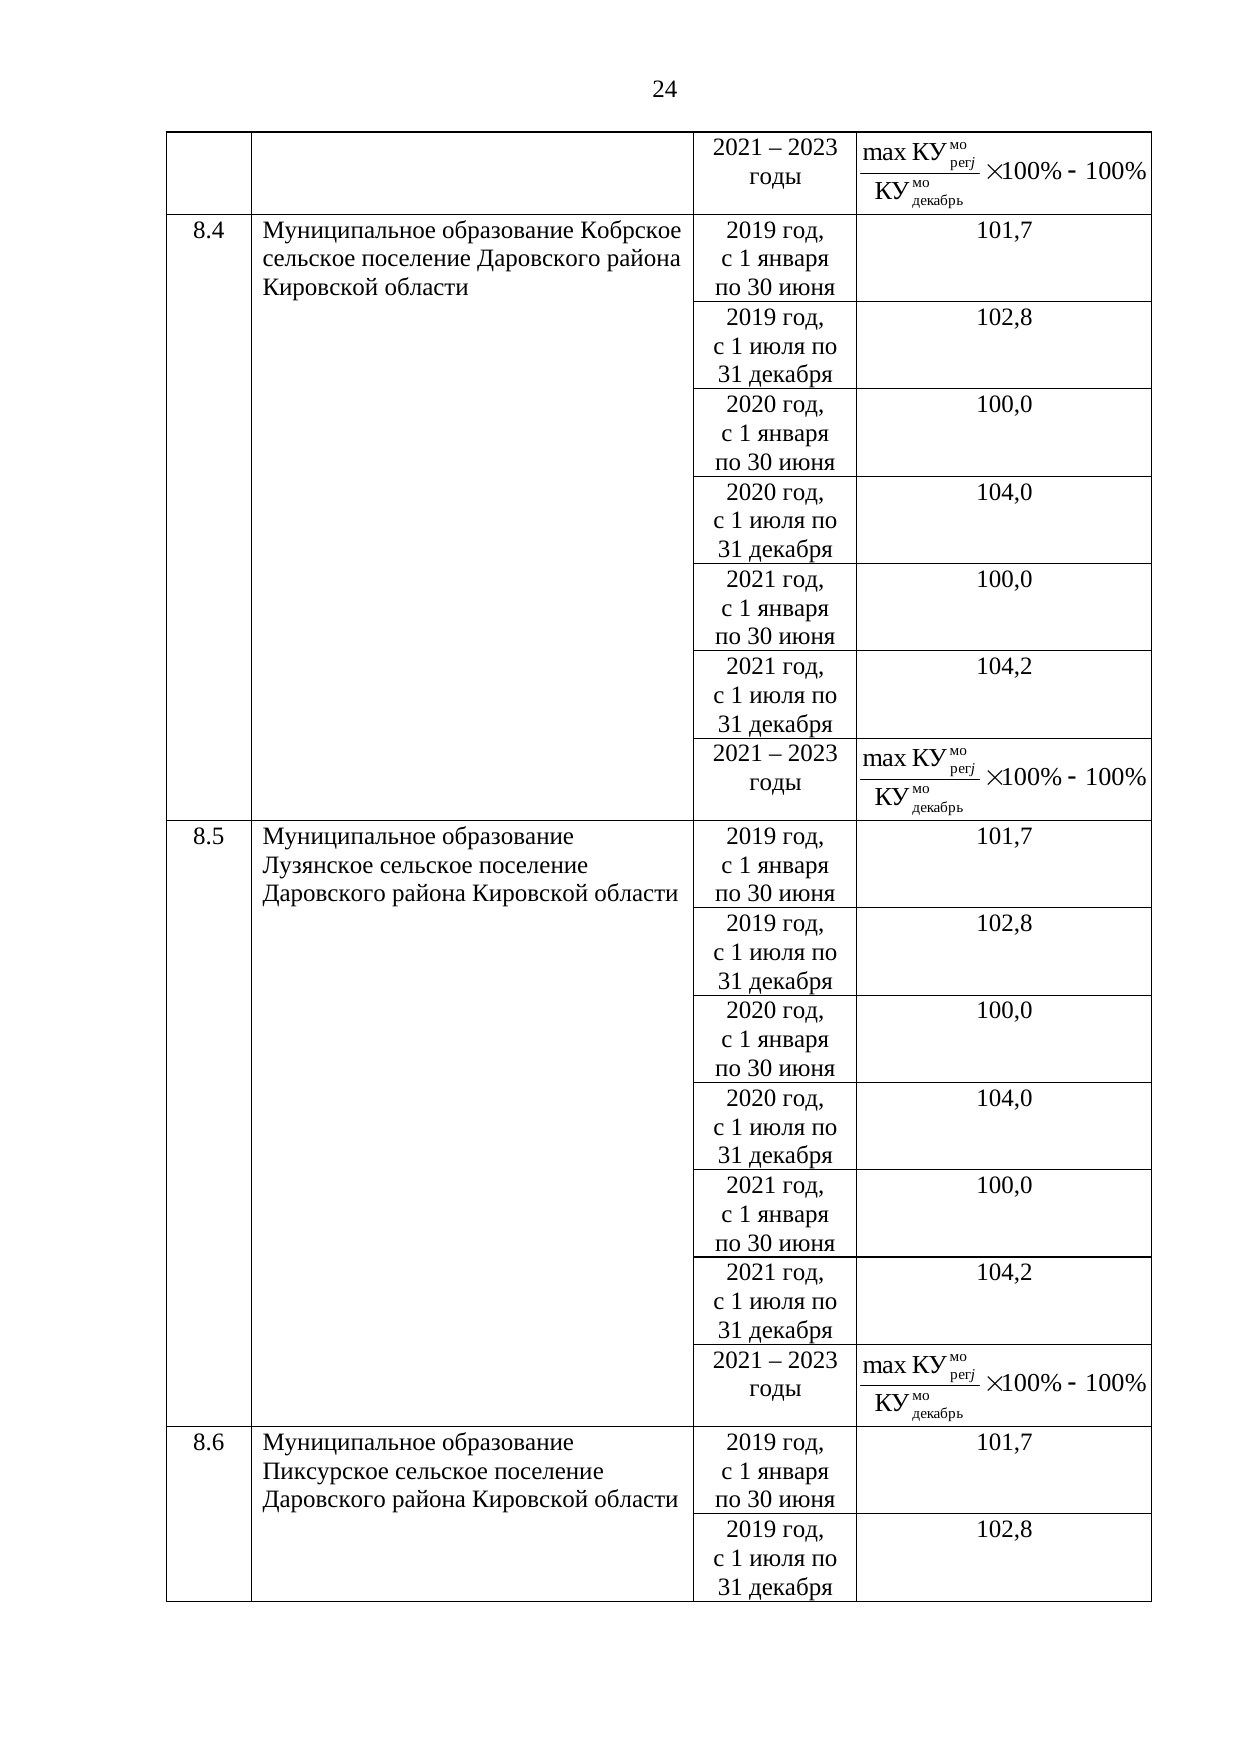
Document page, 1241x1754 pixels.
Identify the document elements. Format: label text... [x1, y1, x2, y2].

table_cell 2021 – 2023 годы [694, 133, 856, 214]
table_cell 102,8 [857, 302, 1151, 388]
table_cell [857, 739, 1151, 820]
table_cell [857, 1345, 1151, 1426]
table_cell 2021 – 2023 годы [694, 739, 856, 820]
table_cell 2019 год, с 1 января по 30 июня [694, 821, 856, 907]
table_cell 8.5 [167, 821, 251, 1426]
table_cell 2020 год, с 1 января по 30 июня [694, 389, 856, 476]
table_cell 102,8 [857, 908, 1151, 994]
table_cell 2019 год, с 1 июля по 31 декабря [694, 1514, 856, 1601]
table_cell Муниципальное образование Кобрское сельское поселение Даровского района Кировской области [252, 215, 693, 820]
table_cell 104,0 [857, 477, 1151, 563]
table_cell 2019 год, с 1 января по 30 июня [694, 1427, 856, 1513]
table_cell 100,0 [857, 564, 1151, 650]
table_cell 101,7 [857, 821, 1151, 907]
table_cell 100,0 [857, 389, 1151, 476]
table_cell 2019 год, с 1 июля по 31 декабря [694, 302, 856, 388]
table_cell 8.4 [167, 215, 251, 820]
table_cell 2021 год, с 1 июля по 31 декабря [694, 1258, 856, 1344]
table_cell 101,7 [857, 215, 1151, 301]
table_cell Муниципальное образование Лузянское сельское поселение Даровского района Кировской области [252, 821, 693, 1426]
table_cell 104,2 [857, 1258, 1151, 1344]
table_cell 2020 год, с 1 июля по 31 декабря [694, 477, 856, 563]
table_cell 2020 год, с 1 июля по 31 декабря [694, 1083, 856, 1169]
table_cell 2021 год, с 1 января по 30 июня [694, 564, 856, 650]
table_cell [857, 133, 1151, 214]
table_cell Муниципальное образование Пиксурское сельское поселение Даровского района Кировской области [252, 1427, 693, 1601]
table_cell 2021 год, с 1 июля по 31 декабря [694, 651, 856, 737]
table_cell 2019 год, с 1 июля по 31 декабря [694, 908, 856, 994]
table_cell 101,7 [857, 1427, 1151, 1513]
table_cell 2020 год, с 1 января по 30 июня [694, 996, 856, 1082]
table_cell 2021 год, с 1 января по 30 июня [694, 1170, 856, 1256]
table_cell 104,2 [857, 651, 1151, 737]
table_cell 100,0 [857, 1170, 1151, 1256]
table_cell 102,8 [857, 1514, 1151, 1601]
table_cell 104,0 [857, 1083, 1151, 1169]
table_cell 2021 – 2023 годы [694, 1345, 856, 1426]
table_cell 2019 год, с 1 января по 30 июня [694, 215, 856, 301]
table_cell 8.6 [167, 1427, 251, 1601]
table_cell 100,0 [857, 996, 1151, 1082]
